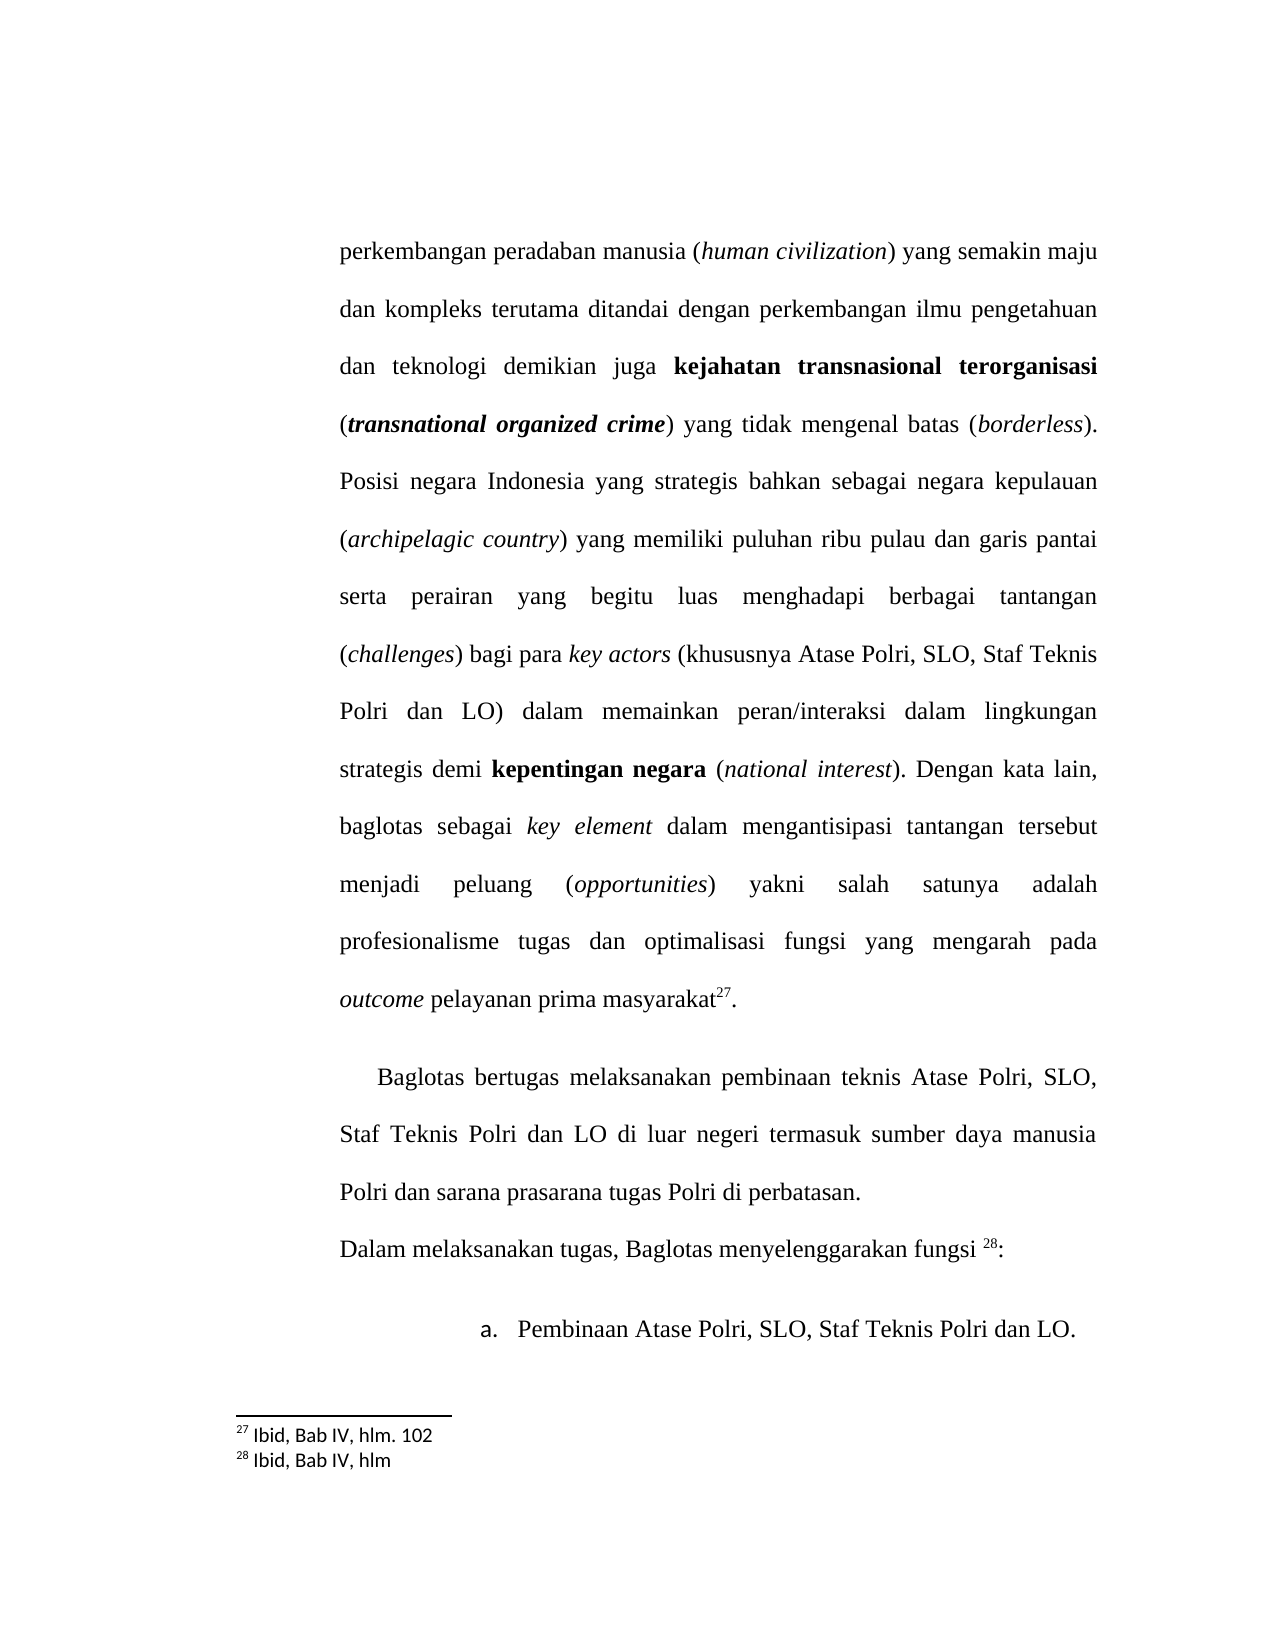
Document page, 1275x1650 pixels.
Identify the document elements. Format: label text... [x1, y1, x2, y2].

text Dalam melaksanakan tugas, Baglotas menyelenggarakan fungsi : [264, 1234, 1098, 1263]
list Pembinaan Atase Polri, SLO, Staf Teknis Polri dan LO. [480, 1313, 1098, 1343]
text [339, 236, 1098, 1012]
text Baglotas bertugas melaksanakan pembinaan teknis Atase Polri, SLO, Staf Teknis Polri dan LO di luar negeri termasuk sumber daya manusia Polri dan sarana prasarana tugas Polri di perbatasan. [339, 1062, 1098, 1206]
